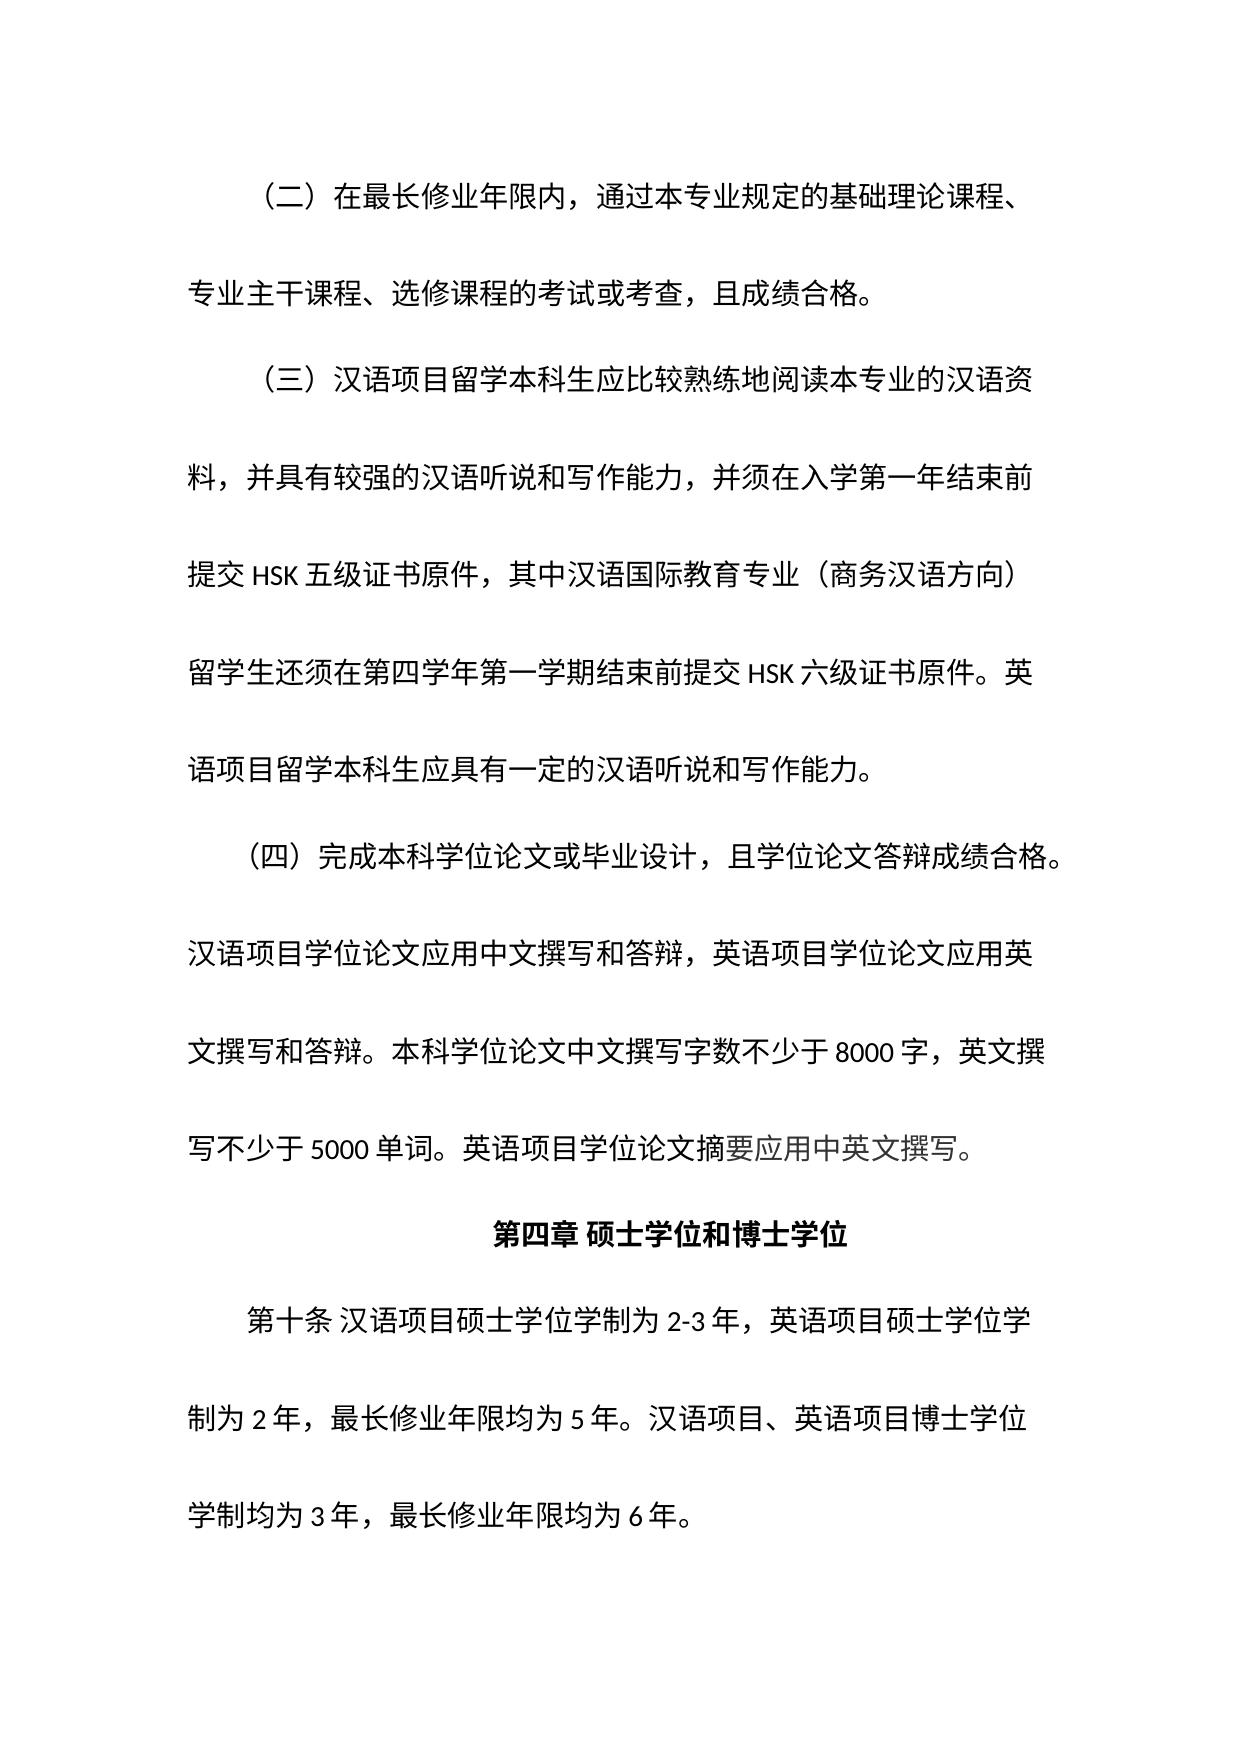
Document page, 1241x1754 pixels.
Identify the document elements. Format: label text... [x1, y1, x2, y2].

text 第十条 汉语项目硕士学位学制为2-3年，英语项目硕士学位学制为2年，最长修业年限均为5年。汉语项目、英语项目博士学位学制均为3年，最长修业年限均为6年。 [187, 1287, 1053, 1547]
list 第四章 硕士学位和博士学位 [287, 1200, 1053, 1265]
text （三）汉语项目留学本科生应比较熟练地阅读本专业的汉语资料，并具有较强的汉语听说和写作能力，并须在入学第一年结束前提交HSK五级证书原件，其中汉语国际教育专业（商务汉语方向）留学生还须在第四学年第一学期结束前提交HSK六级证书原件。英语项目留学本科生应具有一定的汉语听说和写作能力。 [187, 346, 1053, 801]
text （二）在最长修业年限内，通过本专业规定的基础理论课程、专业主干课程、选修课程的考试或考查，且成绩合格。 [187, 162, 1053, 324]
text （四）完成本科学位论文或毕业设计，且学位论文答辩成绩合格。汉语项目学位论文应用中文撰写和答辩，英语项目学位论文应用英文撰写和答辩。本科学位论文中文撰写字数不少于8000字，英文撰写不少于5000单词。英语项目学位论文摘要应用中英文撰写。 [187, 822, 1053, 1179]
